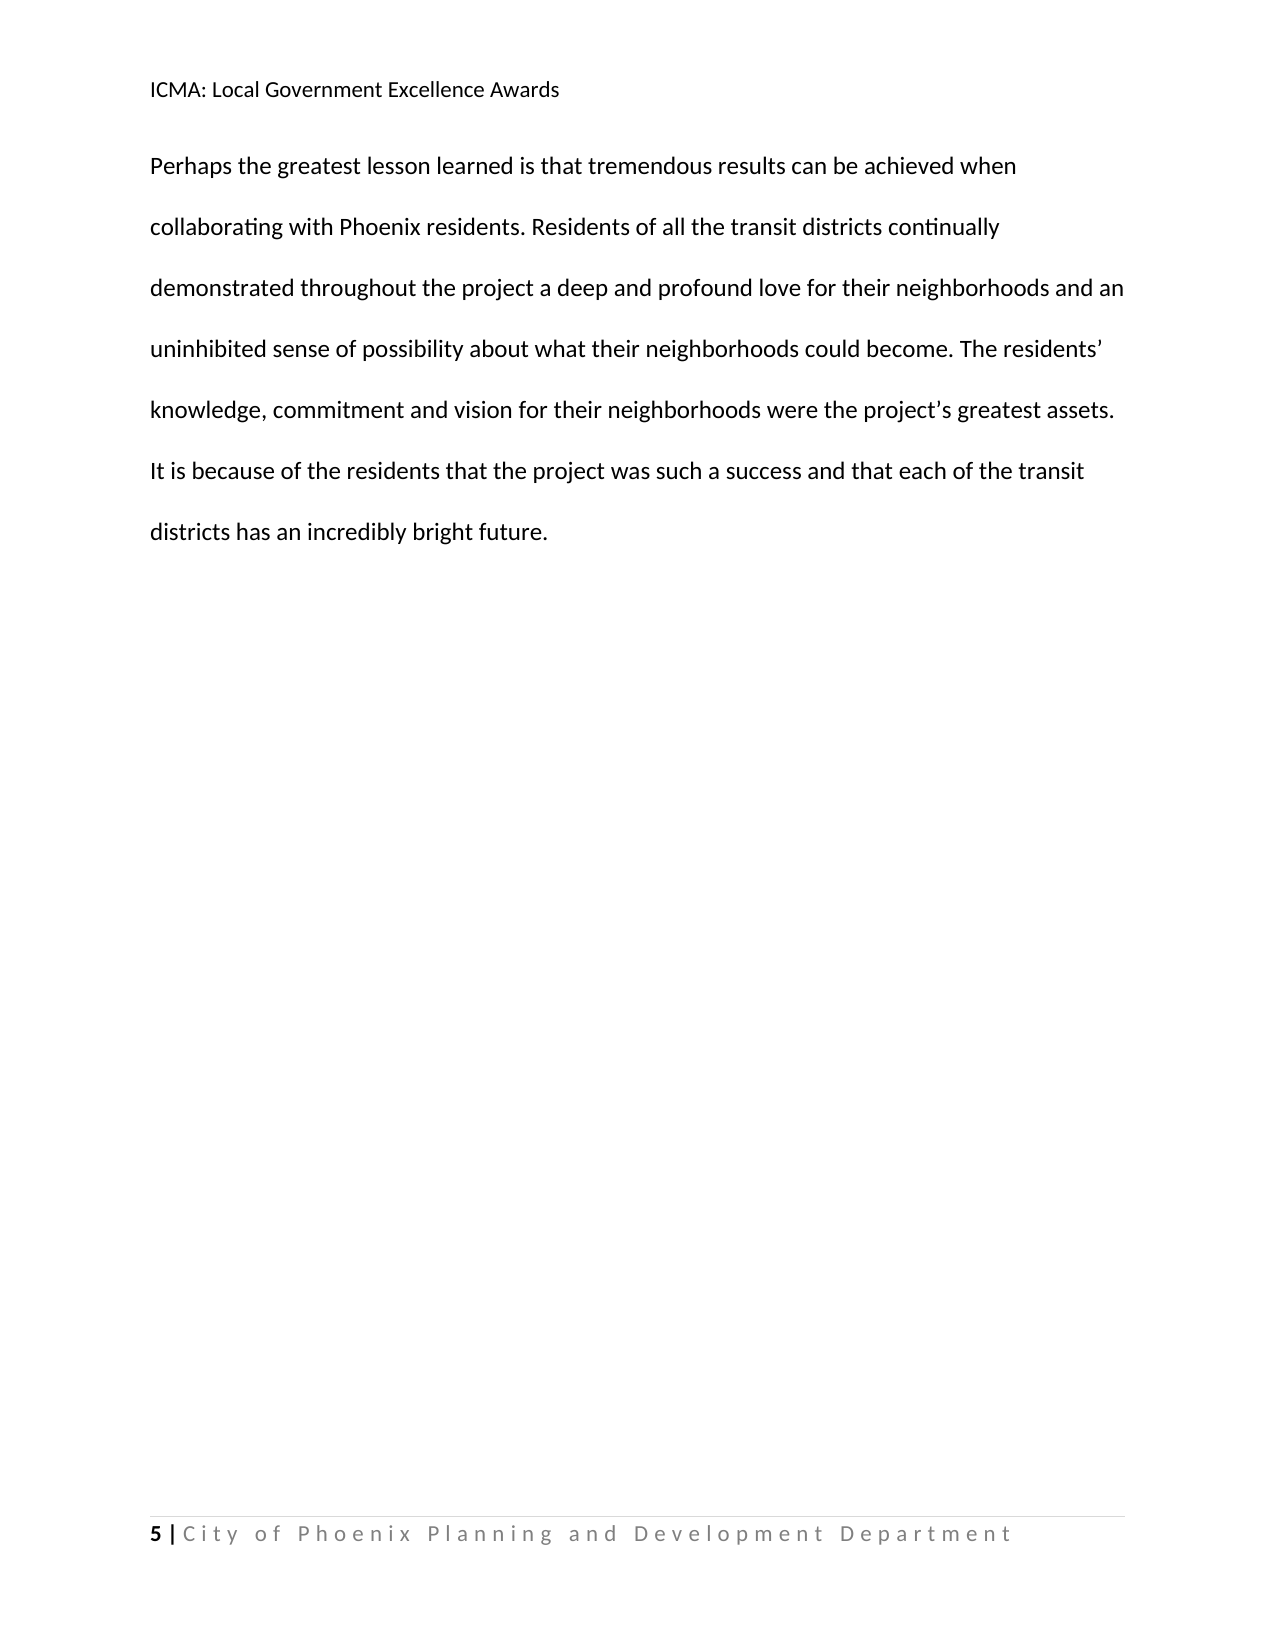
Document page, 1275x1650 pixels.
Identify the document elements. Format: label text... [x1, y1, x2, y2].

text Perhaps the greatest lesson learned is that tremendous results can be achieved when collaborating with Phoenix residents. Residents of all the transit districts continually demonstrated throughout the project a deep and profound love for their neighborhoods and an uninhibited sense of possibility about what their neighborhoods could become. The residents’ knowledge, commitment and vision for their neighborhoods were the project’s greatest assets. It is because of the residents that the project was such a success and that each of the transit districts has an incredibly bright future. [150, 150, 1125, 547]
